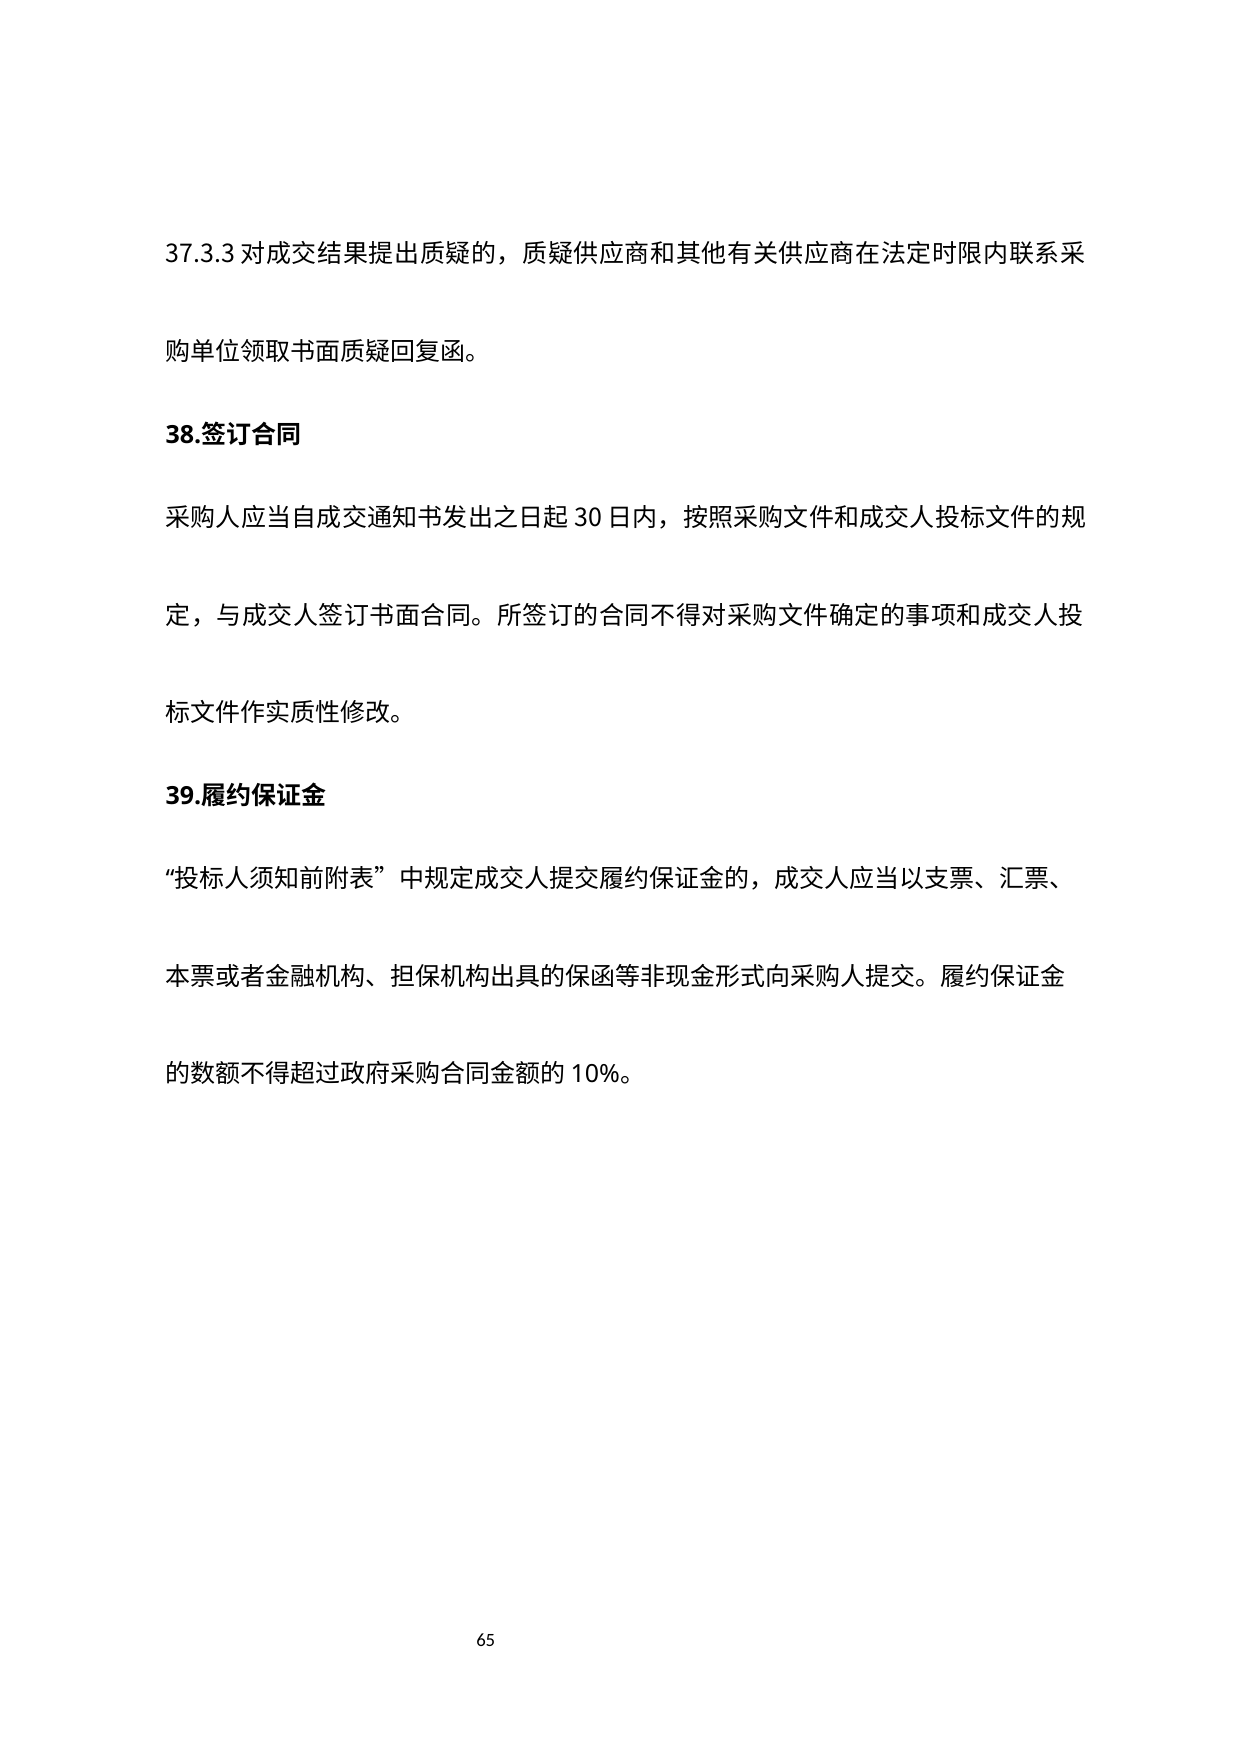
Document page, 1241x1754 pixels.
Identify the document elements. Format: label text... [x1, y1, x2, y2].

text 38.签订合同 [165, 400, 1087, 465]
text 39.履约保证金 [165, 761, 1087, 826]
text 37.3.3 对成交结果提出质疑的，质疑供应商和其他有关供应商在法定时限内联系采购单位领取书面质疑回复函。 [165, 219, 1087, 382]
text “投标人须知前附表”中规定成交人提交履约保证金的，成交人应当以支票、汇票、本票或者金融机构、担保机构出具的保函等非现金形式向采购人提交。履约保证金的数额不得超过政府采购合同金额的10%。 [165, 844, 1087, 1153]
text 采购人应当自成交通知书发出之日起30日内，按照采购文件和成交人投标文件的规定，与成交人签订书面合同。所签订的合同不得对采购文件确定的事项和成交人投标文件作实质性修改。 [165, 483, 1087, 743]
